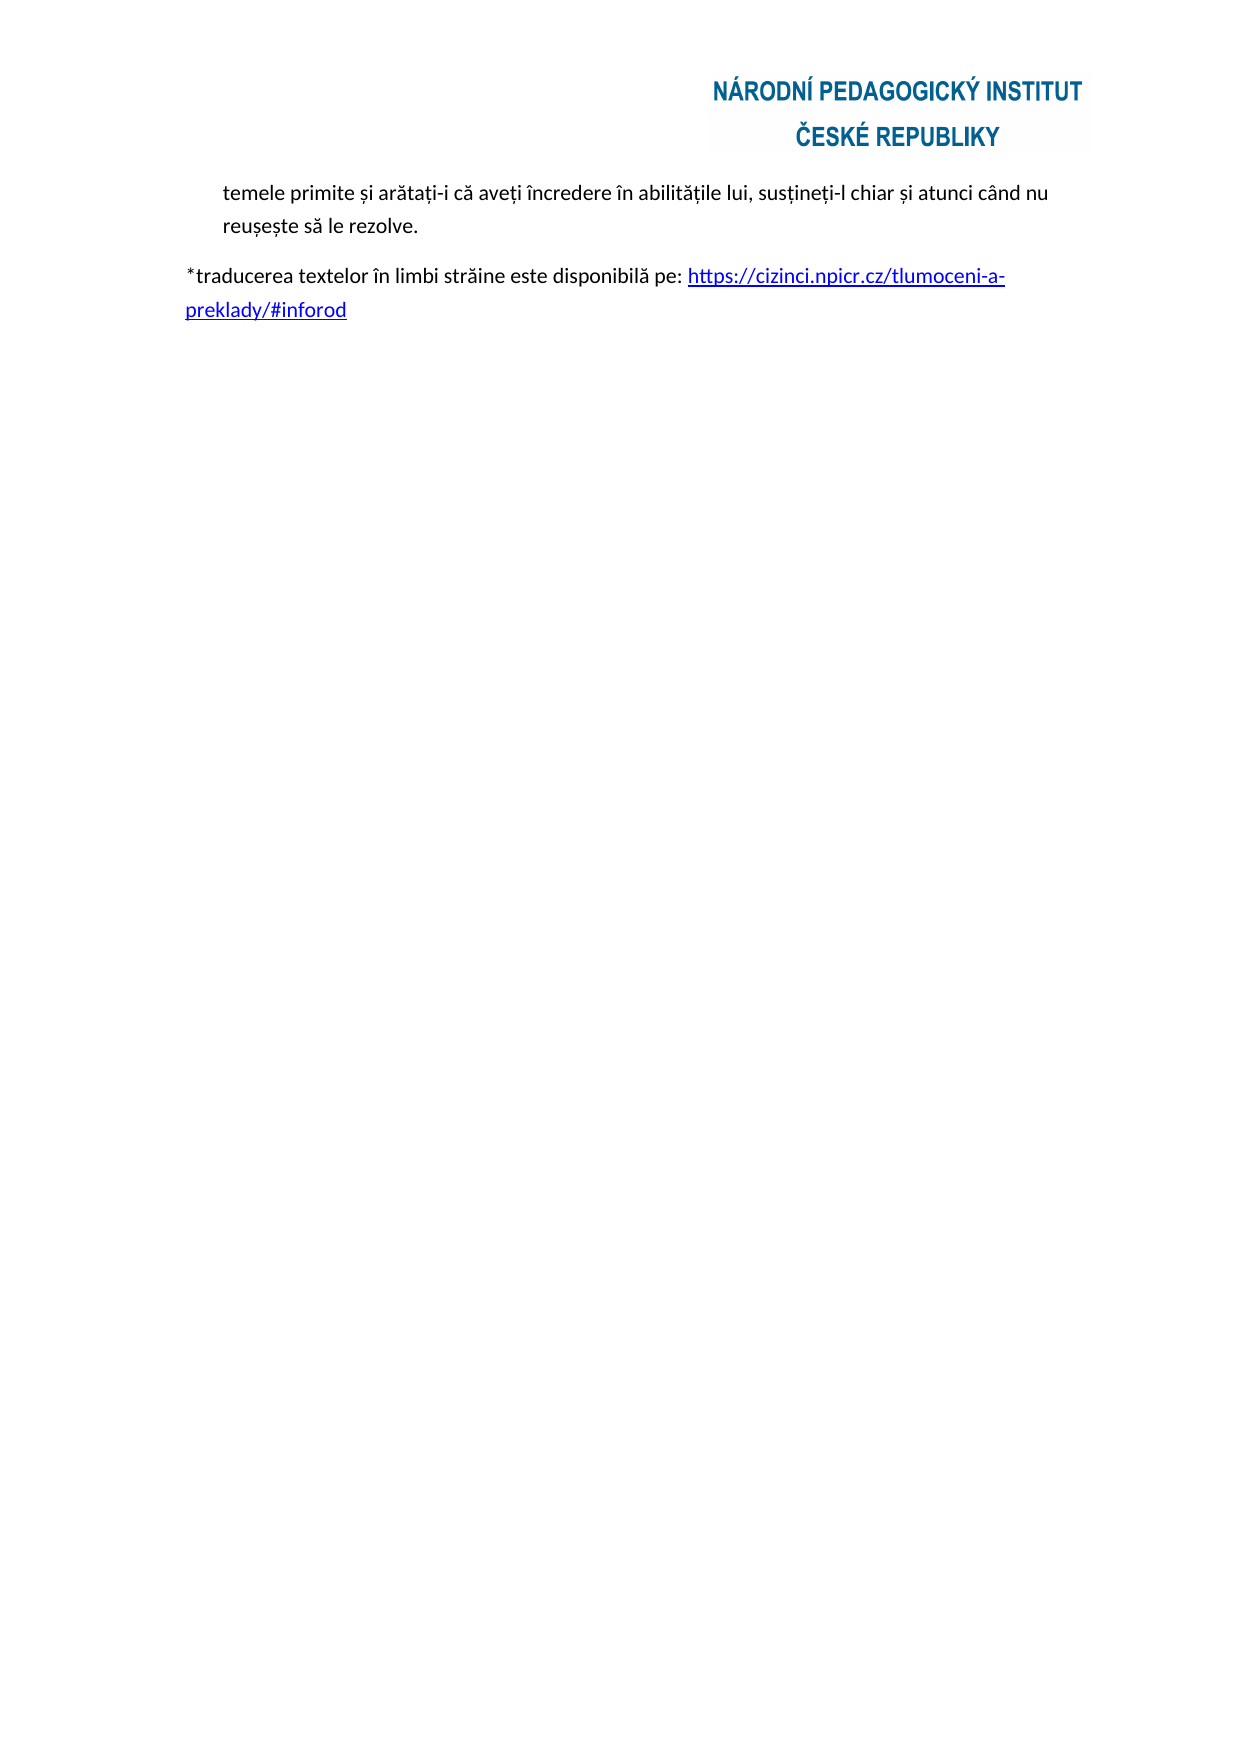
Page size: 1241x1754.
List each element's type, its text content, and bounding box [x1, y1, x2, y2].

picture [707, 73, 1093, 153]
text *traducerea textelor în limbi străine este disponibilă pe: https://cizinci.npicr.cz/tlumoceni-a-preklady/#inforod [185, 262, 1093, 322]
list temele primite şi arătaţi-i că aveţi încredere în abilităţile lui, susţineţi-l chiar şi atunci când nu reuşeşte să le rezolve. [223, 179, 1093, 239]
